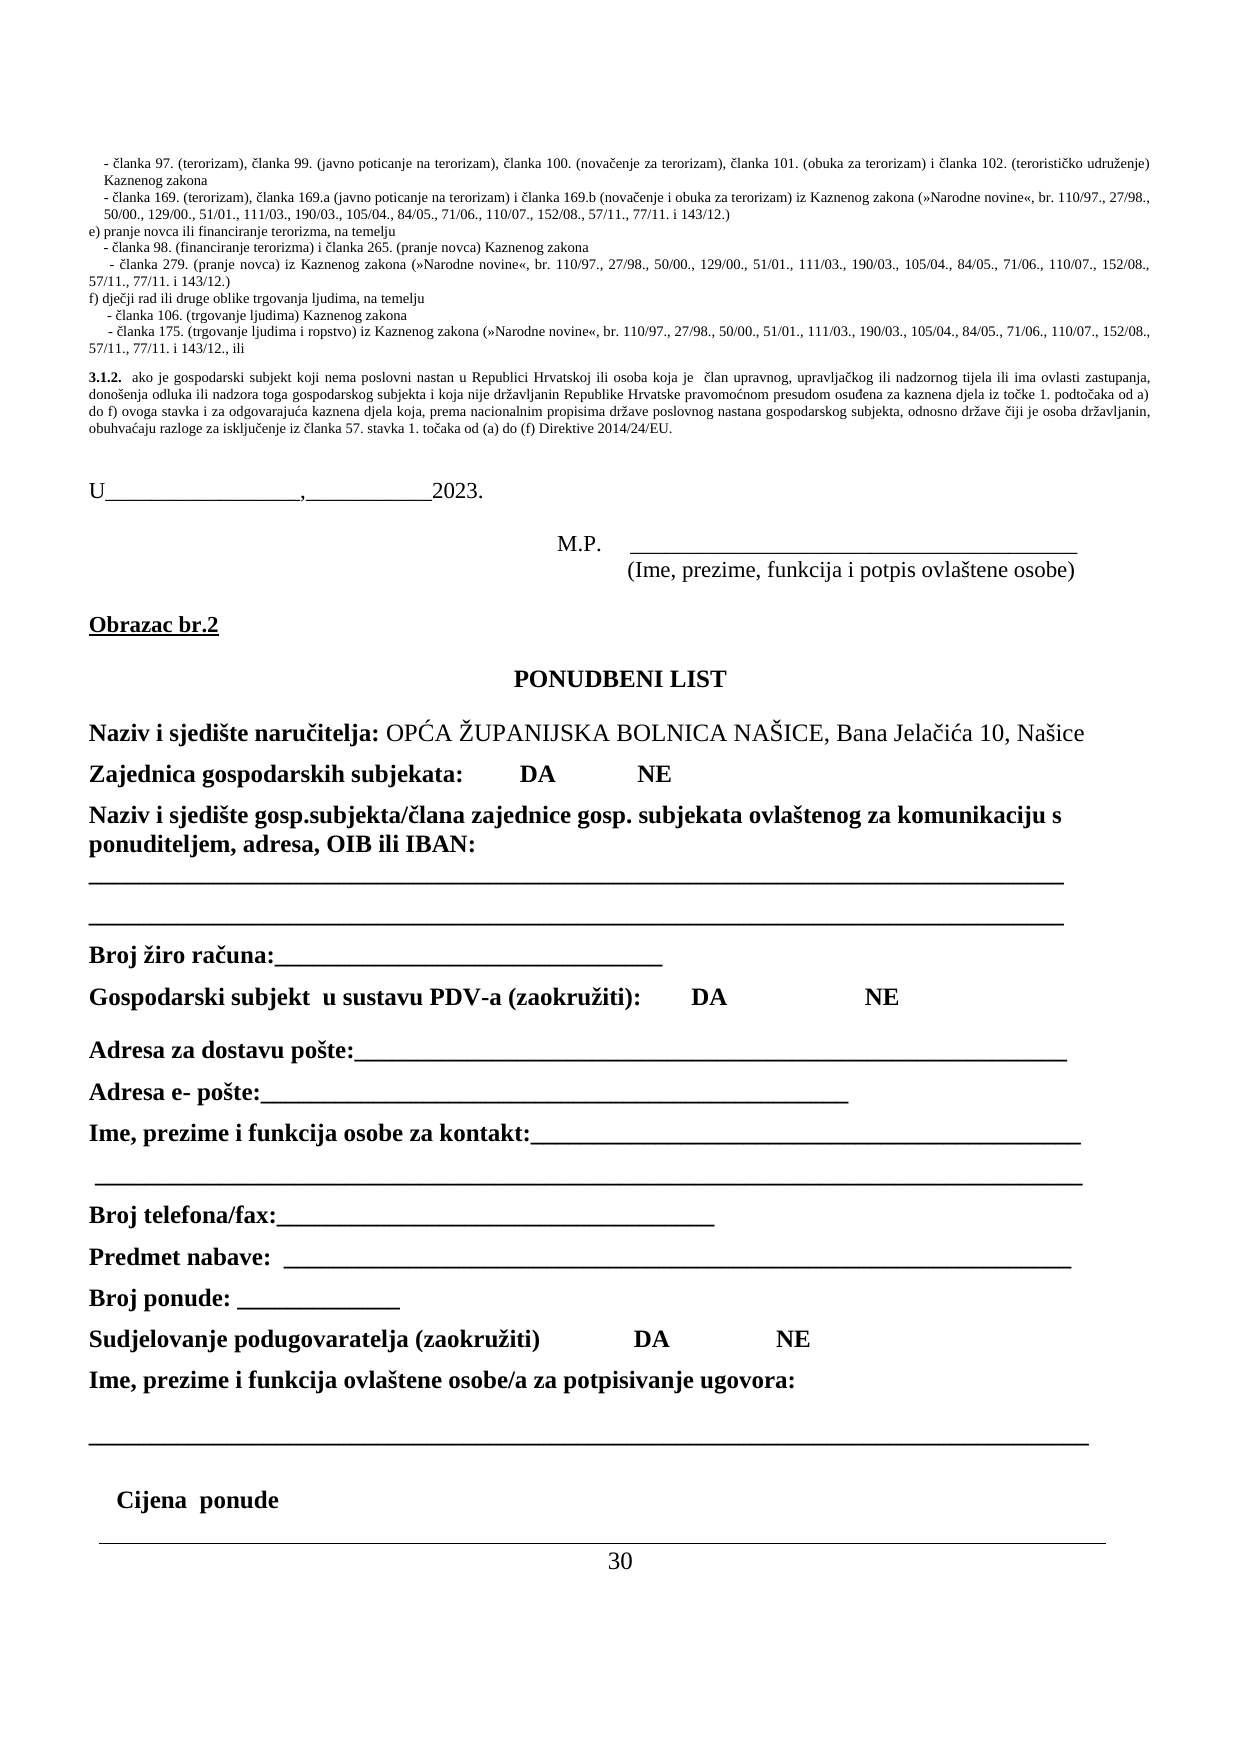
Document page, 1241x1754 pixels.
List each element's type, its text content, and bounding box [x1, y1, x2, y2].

text Obrazac br.2 [89, 612, 1152, 638]
text f) dječji rad ili druge oblike trgovanja ljudima, na temelju [89, 289, 1152, 306]
text Ime, prezime i funkcija ovlaštene osobe/a za potpisivanje ugovora: [89, 1366, 1152, 1394]
text - članka 98. (financiranje terorizma) i članka 265. (pranje novca) Kaznenog zakona [89, 239, 1152, 256]
text (Ime, prezime, funkcija i potpis ovlaštene osobe) [89, 556, 1152, 583]
text Adresa za dostavu pošte:_________________________________________________________ [89, 1036, 1152, 1064]
text Broj žiro računa:_______________________________ [89, 941, 1152, 969]
text - članka 175. (trgovanje ljudima i ropstvo) iz Kaznenog zakona (»Narodne novine«, br. 110/97., 27/98., 50/00., 51/01., 111/03., 190/03., 105/04., 84/05., 71/06., 110/07., 152/08., 57/11., 77/11. i 143/12., ili [89, 323, 1152, 357]
text ______________________________________________________________________________ [89, 858, 1152, 887]
text Broj telefona/fax:___________________________________ [89, 1201, 1152, 1229]
text PONUDBENI LIST [89, 664, 1152, 693]
text Ime, prezime i funkcija osobe za kontakt:____________________________________________ [89, 1118, 1152, 1147]
text Predmet nabave: _______________________________________________________________ [89, 1242, 1152, 1271]
text ________________________________________________________________________________ [89, 1419, 1152, 1448]
text Broj ponude: _____________ [89, 1283, 1152, 1312]
text - članka 169. (terorizam), članka 169.a (javno poticanje na terorizam) i članka 169.b (novačenje i obuka za terorizam) iz Kaznenog zakona (»Narodne novine«, br. 110/97., 27/98., 50/00., 129/00., 51/01., 111/03., 190/03., 105/04., 84/05., 71/06., 110/07., 152/08., 57/11., 77/11. i 143/12.) [103, 189, 1152, 222]
text Naziv i sjedište gosp.subjekta/člana zajednice gosp. subjekata ovlaštenog za komunikaciju s ponuditeljem, adresa, OIB ili IBAN: [89, 801, 1152, 858]
text 3.1.2. ako je gospodarski subjekt koji nema poslovni nastan u Republici Hrvatskoj ili osoba koja je član upravnog, upravljačkog ili nadzornog tijela ili ima ovlasti zastupanja, donošenja odluka ili nadzora toga gospodarskog subjekta i koja nije državljanin Republike Hrvatske pravomoćnom presudom osuđena za kaznena djela iz točke 1. podtočaka od a) do f) ovoga stavka i za odgovarajuća kaznena djela koja, prema nacionalnim propisima države poslovnog nastana gospodarskog subjekta, odnosno države čiji je osoba državljanin, obuhvaćaju razloge za isključenje iz članka 57. stavka 1. točaka od (a) do (f) Direktive 2014/24/EU. [89, 369, 1152, 436]
text e) pranje novca ili financiranje terorizma, na temelju [89, 222, 1152, 239]
text - članka 97. (terorizam), članka 99. (javno poticanje na terorizam), članka 100. (novačenje za terorizam), članka 101. (obuka za terorizam) i članka 102. (terorističko udruženje) Kaznenog zakona [103, 155, 1152, 189]
text M.P. _______________________________________ [89, 530, 1152, 556]
text ______________________________________________________________________________ [89, 899, 1152, 928]
text Sudjelovanje podugovaratelja (zaokružiti) DA NE [89, 1324, 1152, 1353]
text - članka 106. (trgovanje ljudima) Kaznenog zakona [89, 306, 1152, 323]
text - članka 279. (pranje novca) iz Kaznenog zakona (»Narodne novine«, br. 110/97., 27/98., 50/00., 129/00., 51/01., 111/03., 190/03., 105/04., 84/05., 71/06., 110/07., 152/08., 57/11., 77/11. i 143/12.) [89, 256, 1152, 289]
text Naziv i sjedište naručitelja: OPĆA ŽUPANIJSKA BOLNICA NAŠICE, Bana Jelačića 10, Našice [89, 718, 1152, 747]
table_header Cijena ponude [99, 1486, 1106, 1543]
text Adresa e- pošte:_______________________________________________ [89, 1077, 1152, 1106]
text Zajednica gospodarskih subjekata: DA NE [89, 759, 1152, 788]
text _______________________________________________________________________________ [89, 1159, 1152, 1188]
text U_________________,___________2023. [89, 477, 1152, 504]
text Gospodarski subjekt u sustavu PDV-a (zaokružiti): DA NE [89, 982, 1152, 1011]
